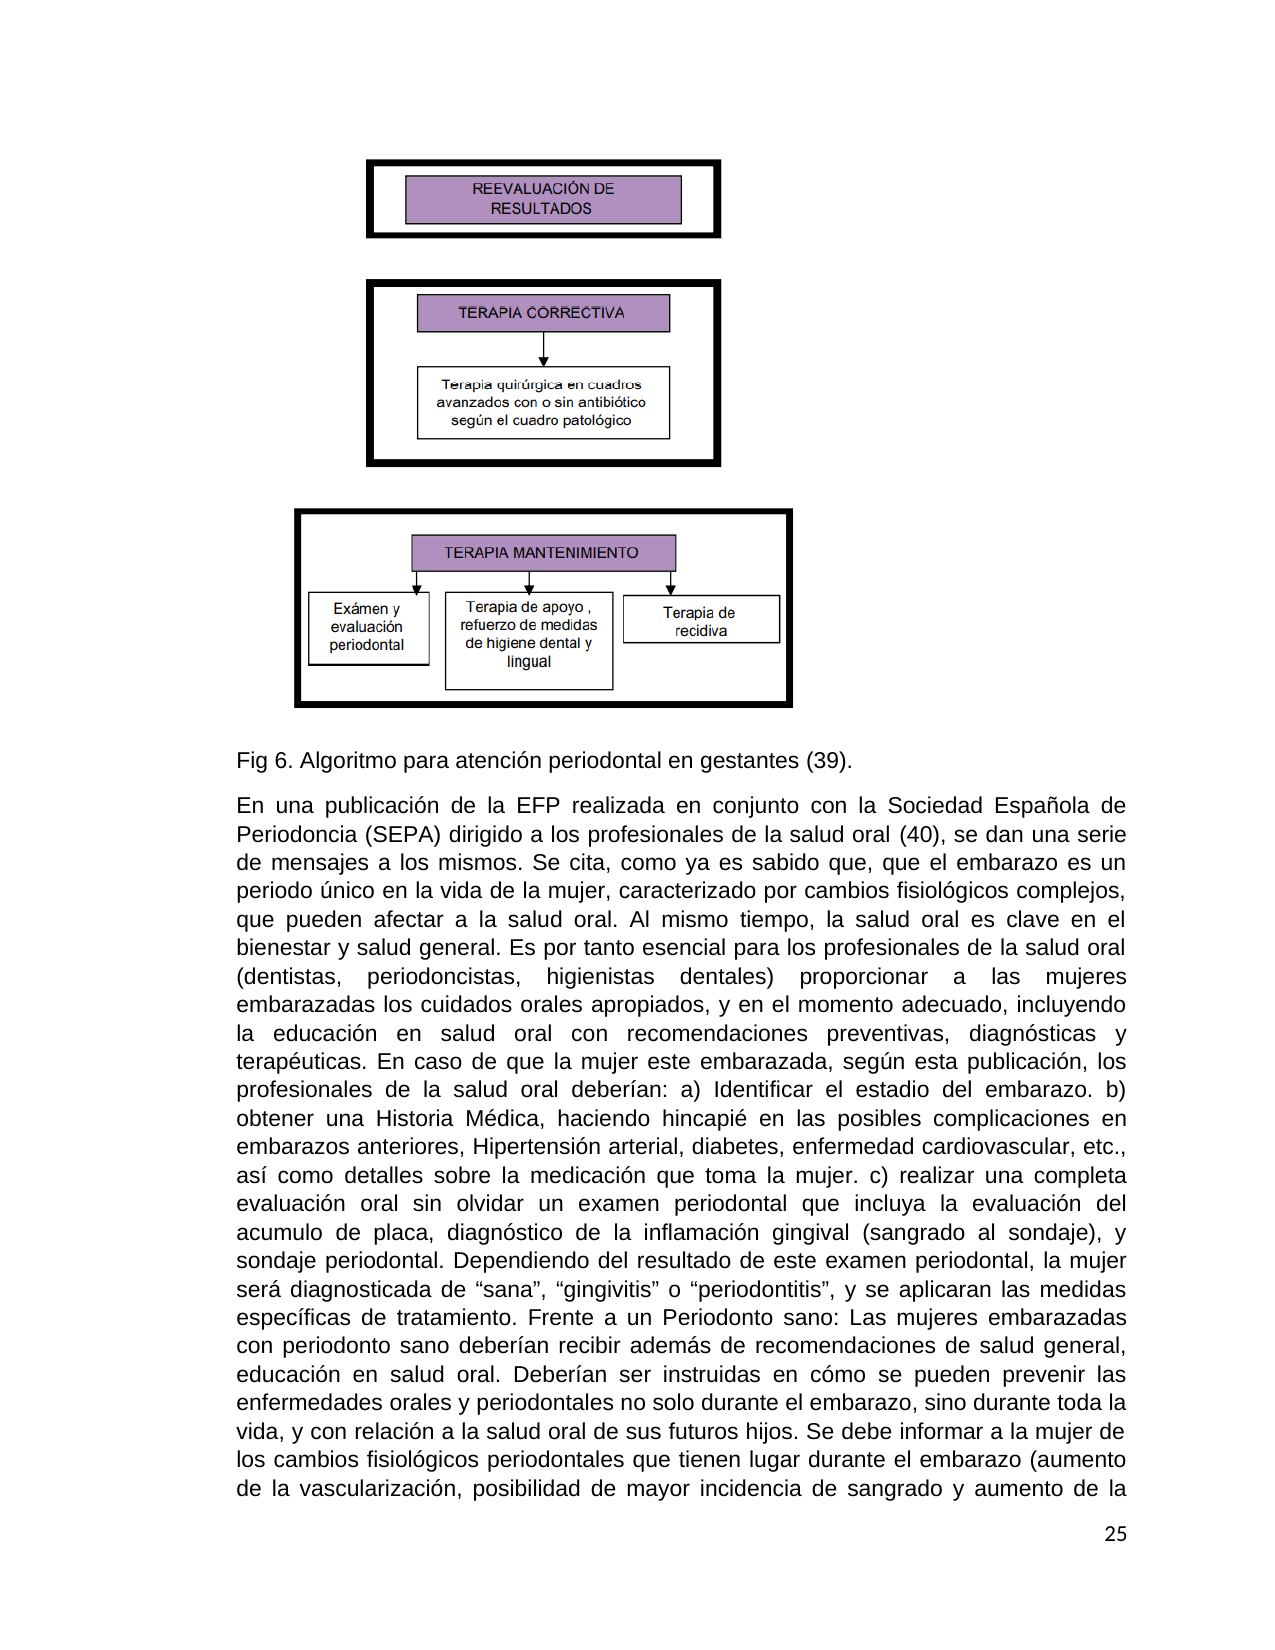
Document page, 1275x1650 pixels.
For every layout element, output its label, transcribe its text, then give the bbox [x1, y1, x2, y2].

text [236, 792, 1127, 1501]
picture [236, 147, 818, 729]
text Fig 6. Algoritmo para atención periodontal en gestantes . [236, 747, 1127, 773]
